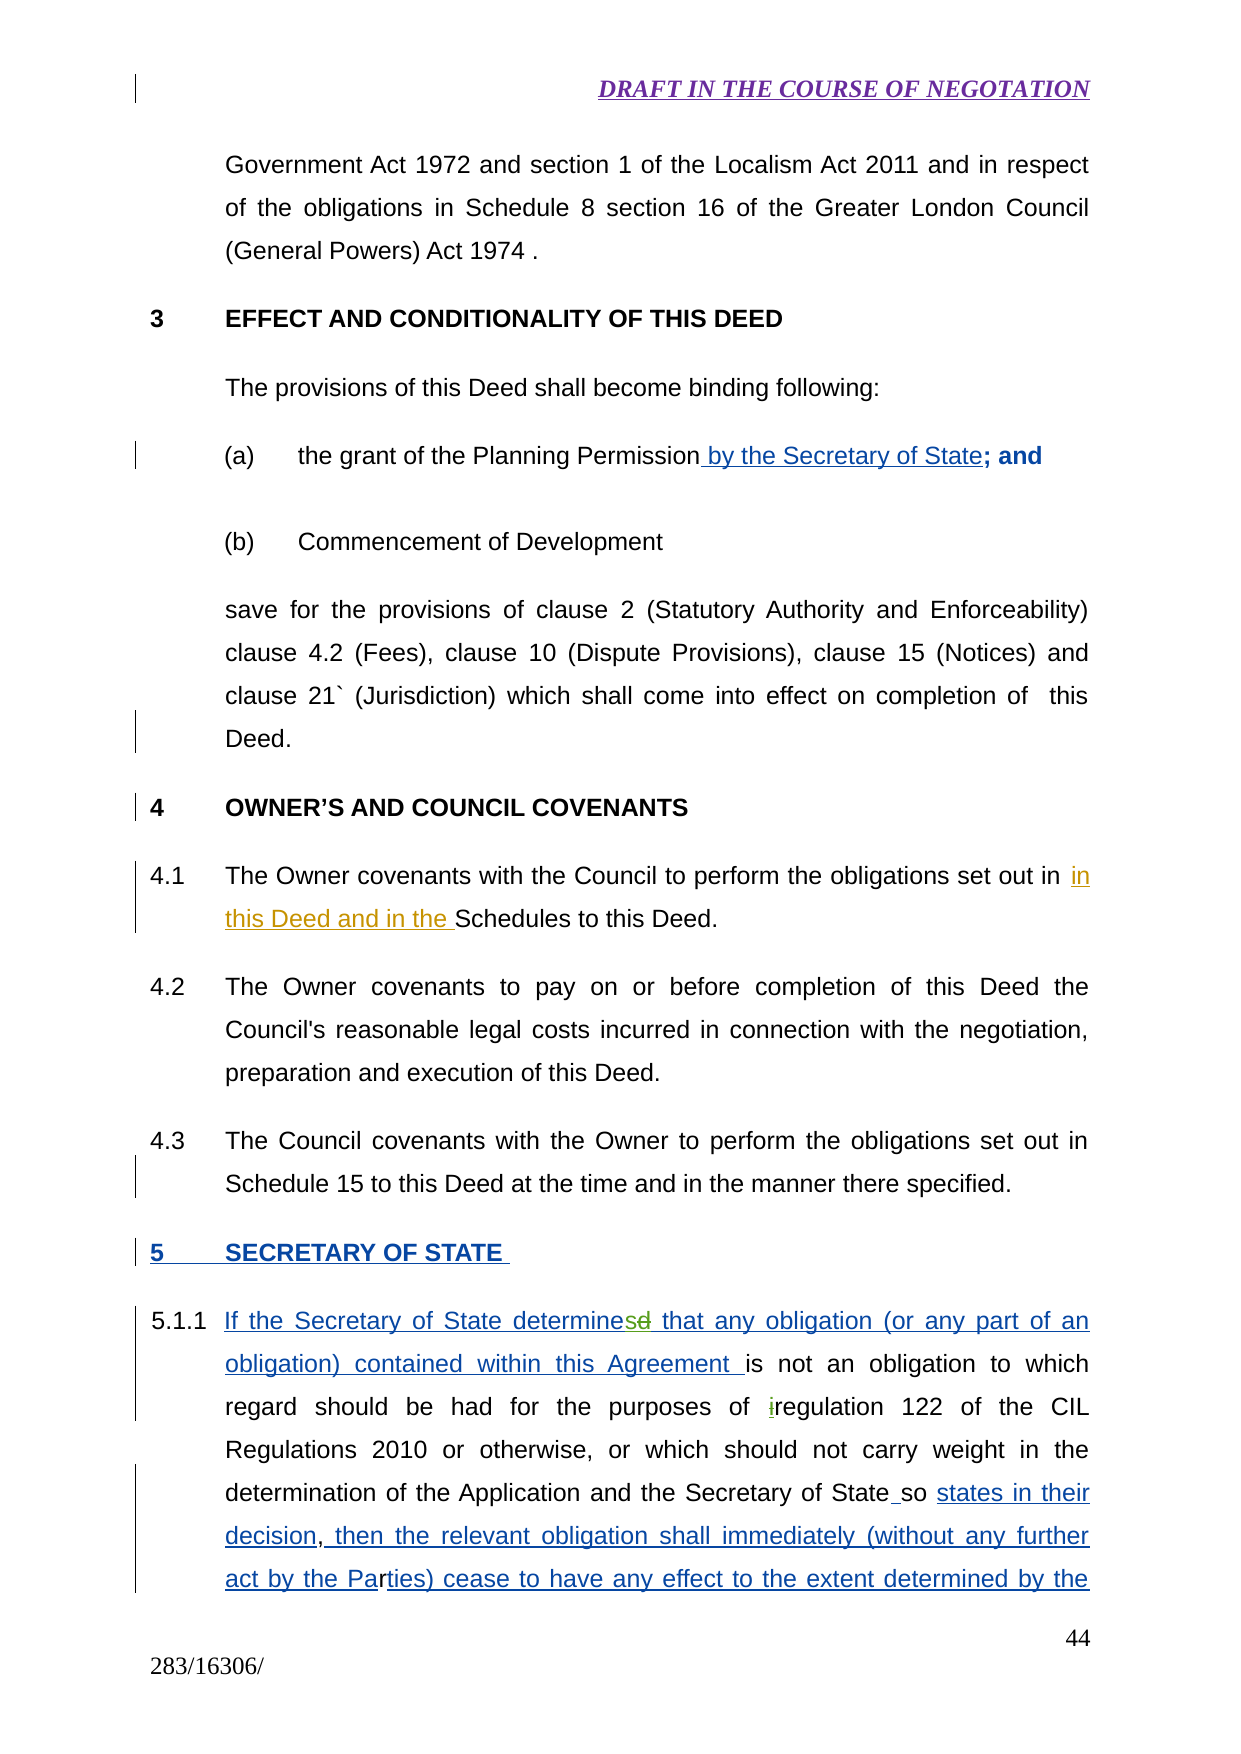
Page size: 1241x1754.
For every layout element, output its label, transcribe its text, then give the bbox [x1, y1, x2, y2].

text save for the provisions of clause 2 (Statutory Authority and Enforceability) clause 4.2 (Fees), clause 10 (Dispute Provisions), clause 15 (Notices) and clause 21` (Jurisdiction) which shall come into effect on completion of this Deed. [225, 595, 1090, 753]
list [150, 150, 1090, 265]
list EFFECT AND CONDITIONALITY OF THIS DEED [150, 304, 1090, 333]
list OWNER’S AND COUNCIL COVENANTS [150, 792, 1090, 821]
text The provisions of this Deed shall become binding following: [225, 372, 1090, 401]
list the grant of the Planning Permission; and [224, 441, 1090, 469]
text 4.1 The Owner covenants with the Council to perform the obligations set out in Schedules to this Deed. [150, 861, 1090, 932]
text 4.2 The Owner covenants to pay on or before completion of this Deed the Council's reasonable legal costs incurred in connection with the negotiation, preparation and execution of this Deed. [150, 972, 1090, 1087]
list Commencement of Development [224, 527, 1090, 556]
text 4.3 The Council covenants with the Owner to perform the obligations set out in Schedule 15 to this Deed at the time and in the manner there specified. [150, 1126, 1090, 1198]
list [151, 1306, 1090, 1593]
